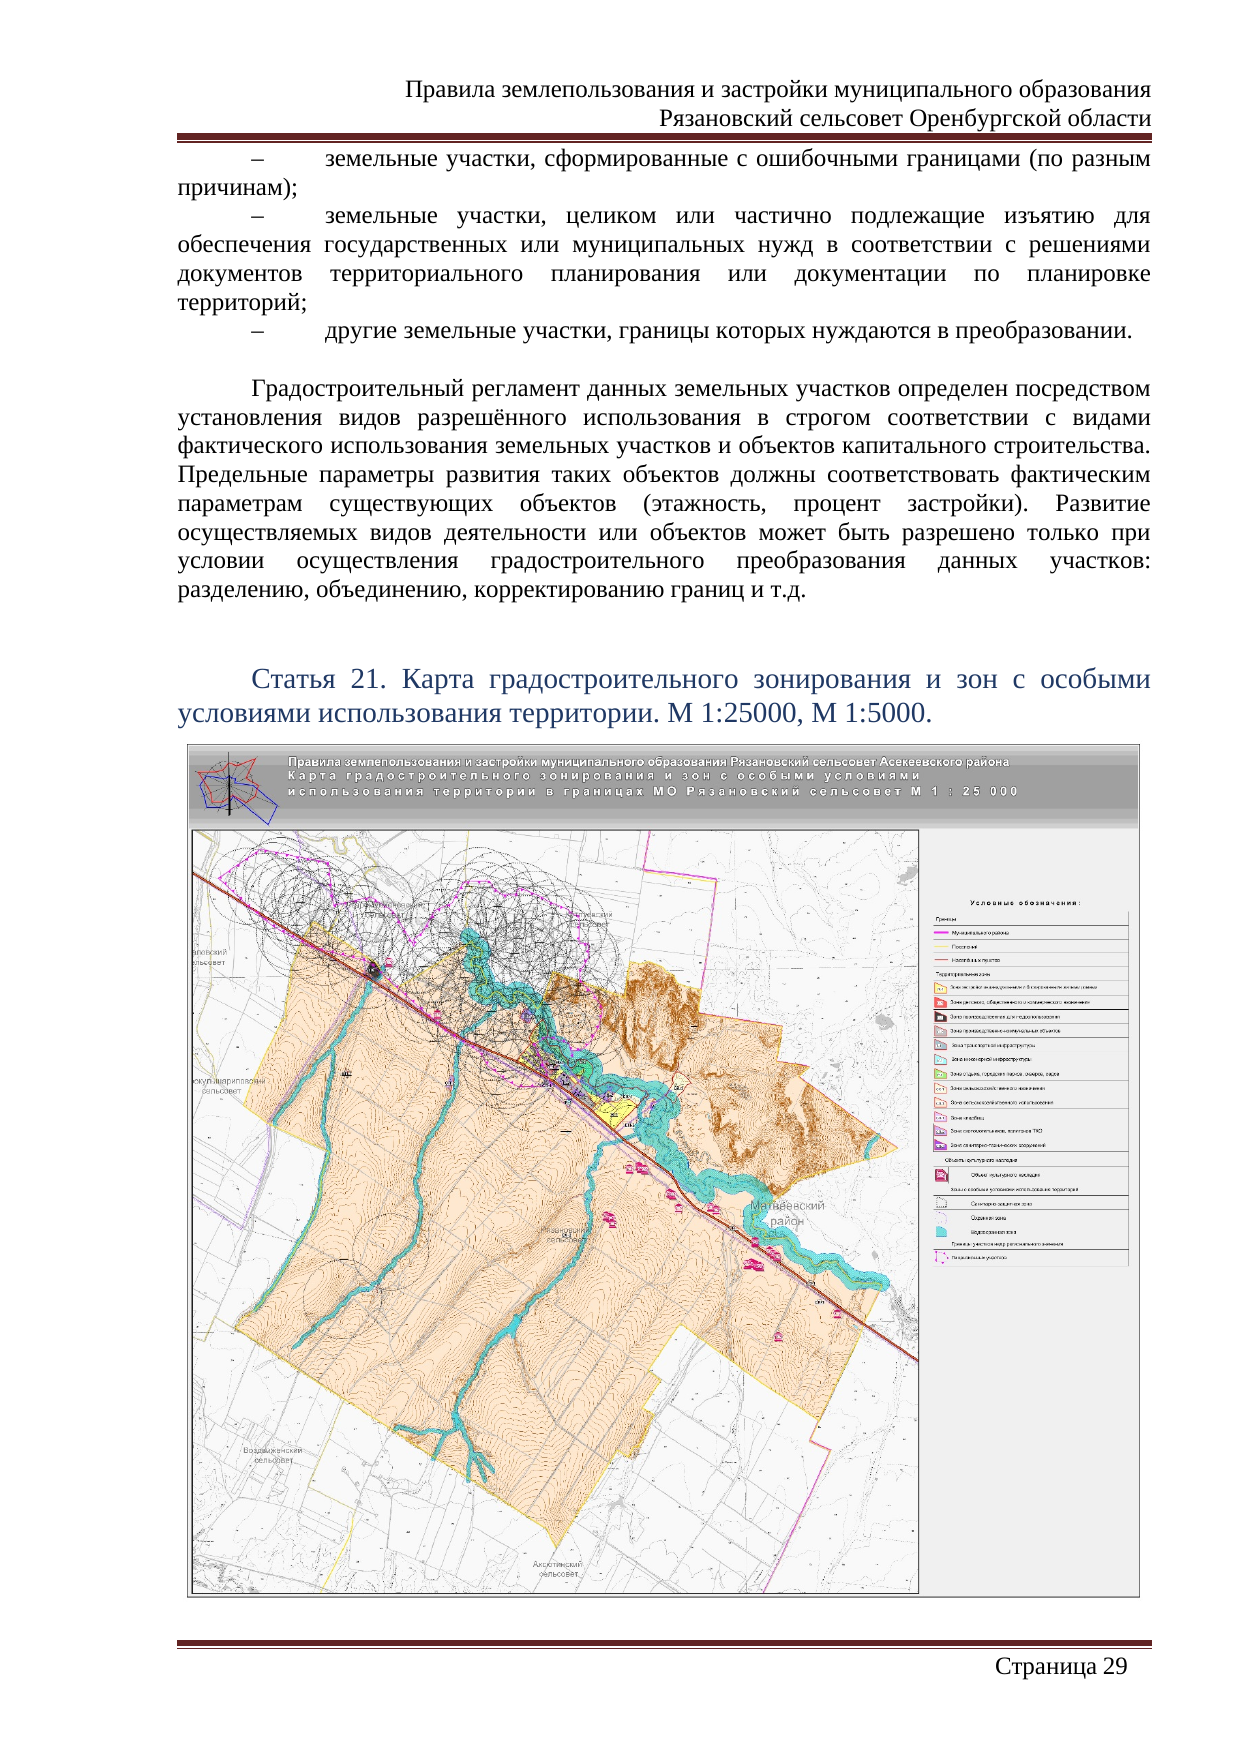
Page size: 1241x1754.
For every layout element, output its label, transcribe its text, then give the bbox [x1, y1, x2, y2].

picture [177, 734, 1152, 1608]
list земельные участки, целиком или частично подлежащие изъятию для обеспечения государственных или муниципальных нужд в соответствии с решениями документов территориального планирования или документации по планировке территорий; [177, 200, 1152, 315]
list другие земельные участки, границы которых нуждаются в преобразовании. [177, 315, 1152, 344]
list земельные участки, сформированные с ошибочными границами (по разным причинам); [177, 143, 1152, 200]
subtitle Статья 21. Карта градостроительного зонирования и зон с особыми условиями использования территории. М 1:25000, М 1:5000. [177, 661, 1152, 728]
text Градостроительный регламент данных земельных участков определен посредством установления видов разрешённого использования в строгом соответствии с видами фактического использования земельных участков и объектов капитального строительства. Предельные параметры развития таких объектов должны соответствовать фактическим параметрам существующих объектов (этажность, процент застройки). Развитие осуществляемых видов деятельности или объектов может быть разрешено только при условии осуществления градостроительного преобразования данных участков: разделению, объединению, корректированию границ и т.д. [177, 373, 1152, 603]
